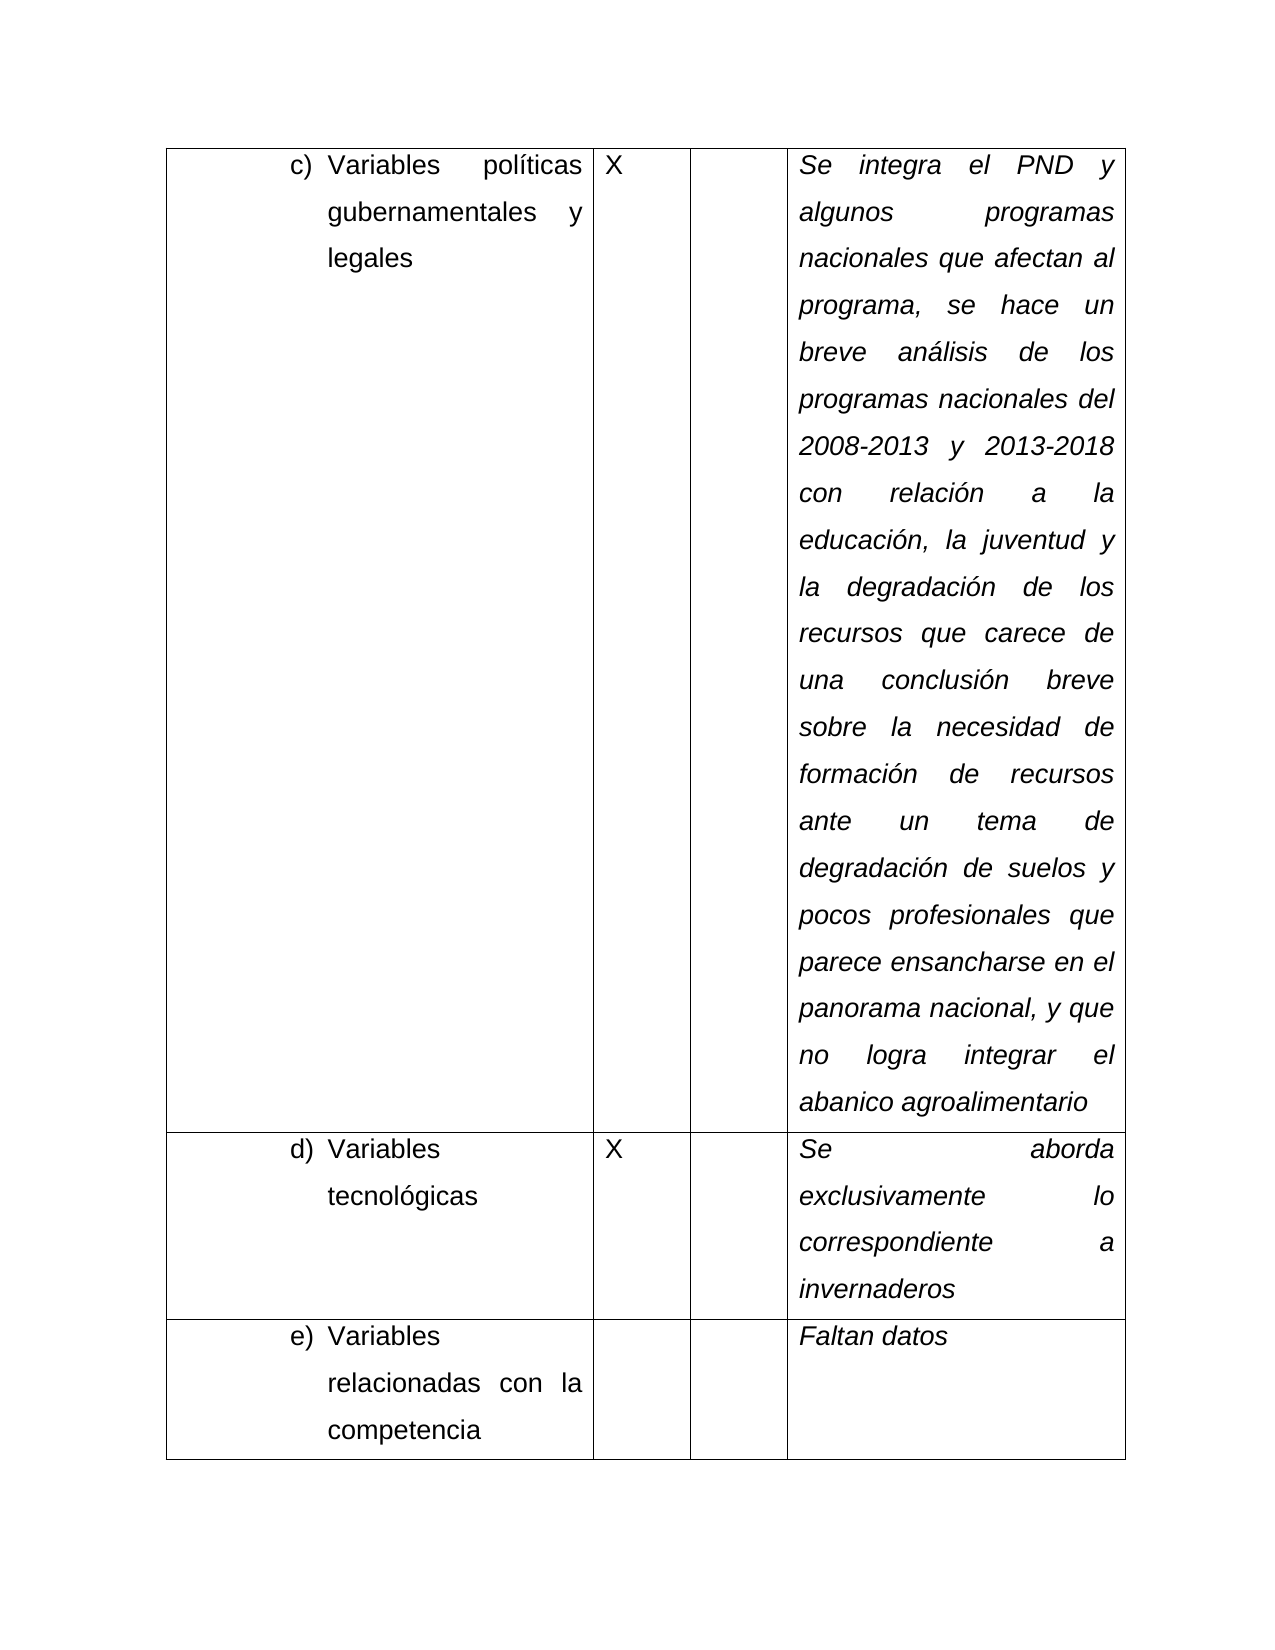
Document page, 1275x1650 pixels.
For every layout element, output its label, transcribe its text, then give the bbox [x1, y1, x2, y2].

table_cell Variables tecnológicas [167, 1133, 593, 1319]
table_cell Se integra el PND y algunos programas nacionales que afectan al programa, se hace un breve análisis de los programas nacionales del 2008-2013 y 2013-2018 con relación a la educación, la juventud y la degradación de los recursos que carece de una conclusión breve sobre la necesidad de formación de recursos ante un tema de degradación de suelos y pocos profesionales que parece ensancharse en el panorama nacional, y que no logra integrar el abanico agroalimentario [788, 149, 1125, 1132]
table_cell Se aborda exclusivamente lo correspondiente a invernaderos [788, 1133, 1125, 1319]
table_cell [594, 1320, 690, 1459]
table_cell [691, 1320, 787, 1459]
table_cell X [594, 1133, 690, 1319]
table_cell [691, 149, 787, 1132]
table_cell Faltan datos [788, 1320, 1125, 1459]
table_cell Variables políticas gubernamentales y legales [167, 149, 593, 1132]
table_cell X [594, 149, 690, 1132]
table_cell Variables relacionadas con la competencia [167, 1320, 593, 1459]
table_cell [691, 1133, 787, 1319]
